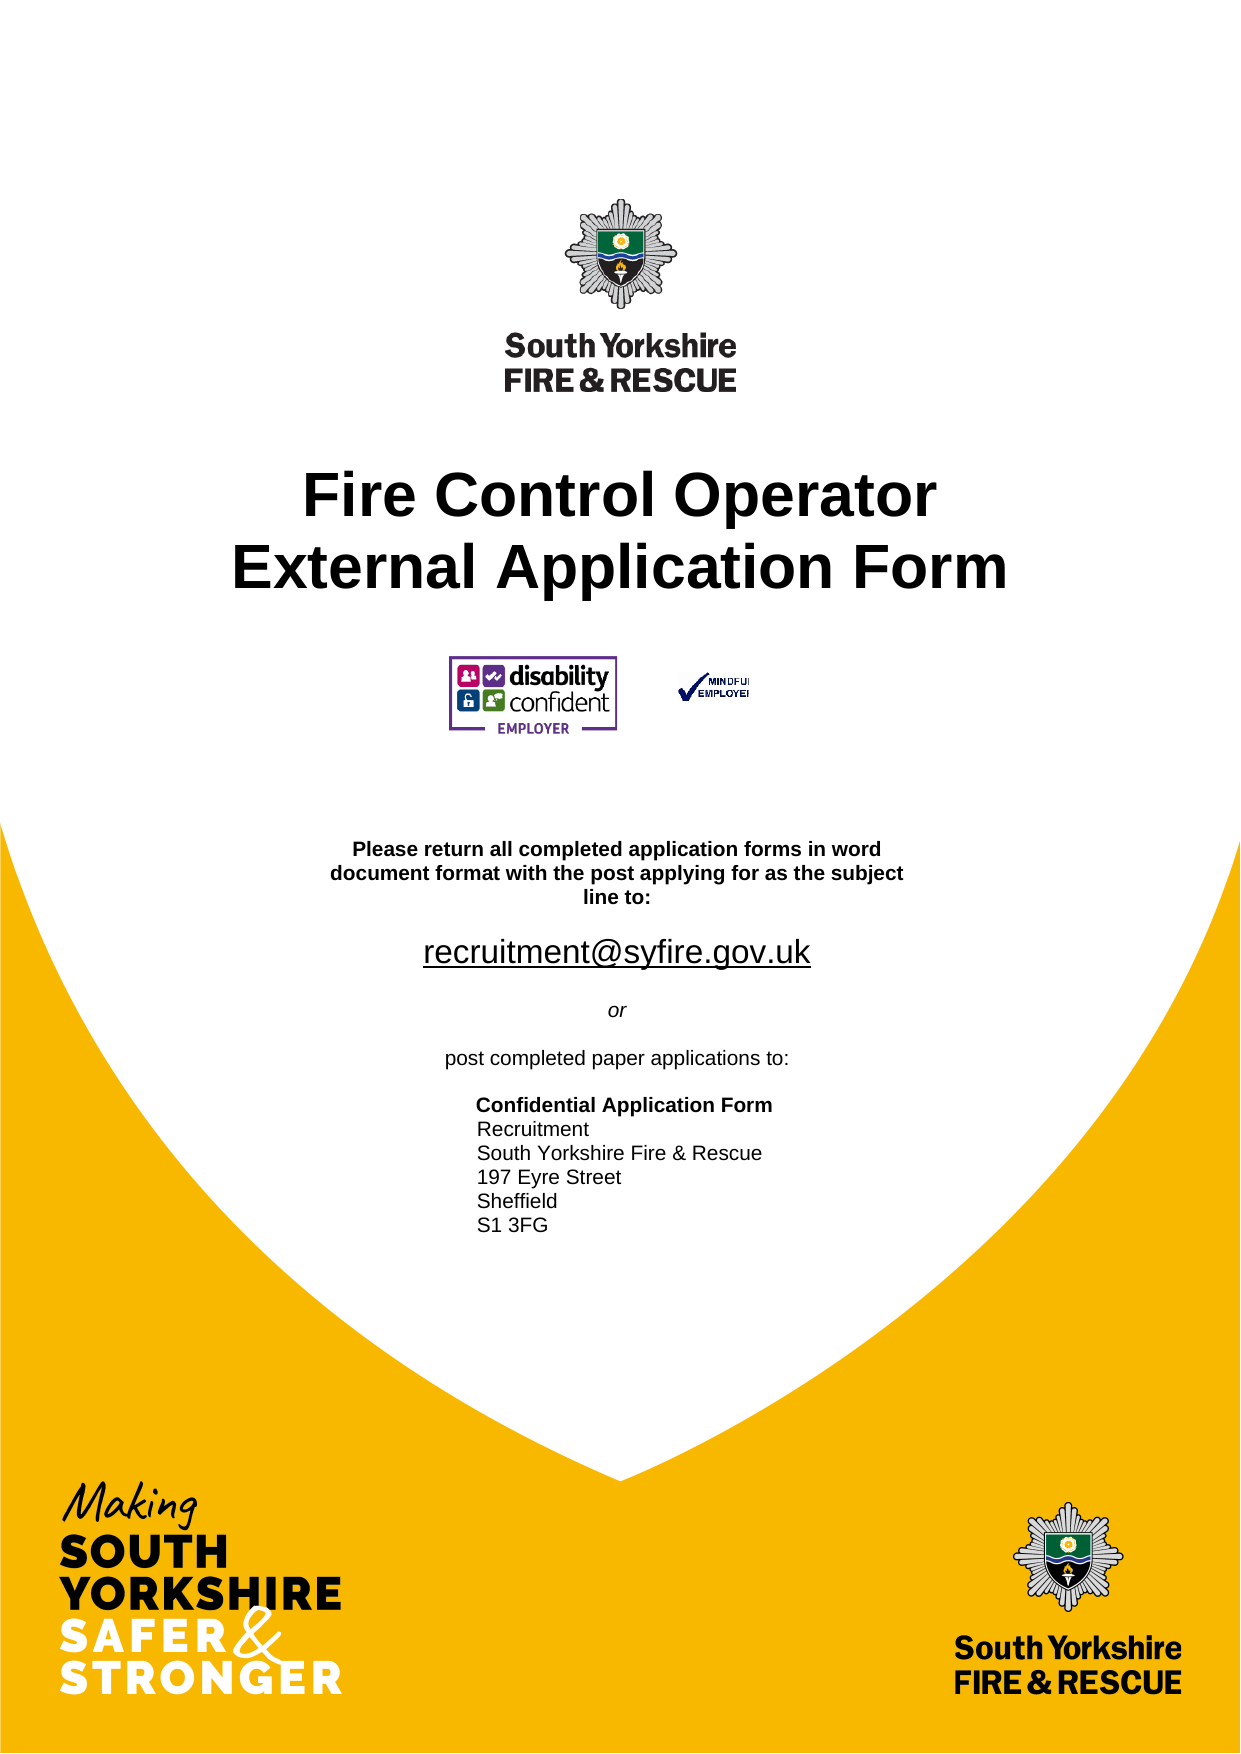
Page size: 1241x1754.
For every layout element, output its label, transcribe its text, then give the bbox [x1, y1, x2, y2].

text Fire Control Operator [75, 458, 1165, 529]
picture [0, 0, 1240, 1753]
text External Application Form [75, 529, 1165, 601]
